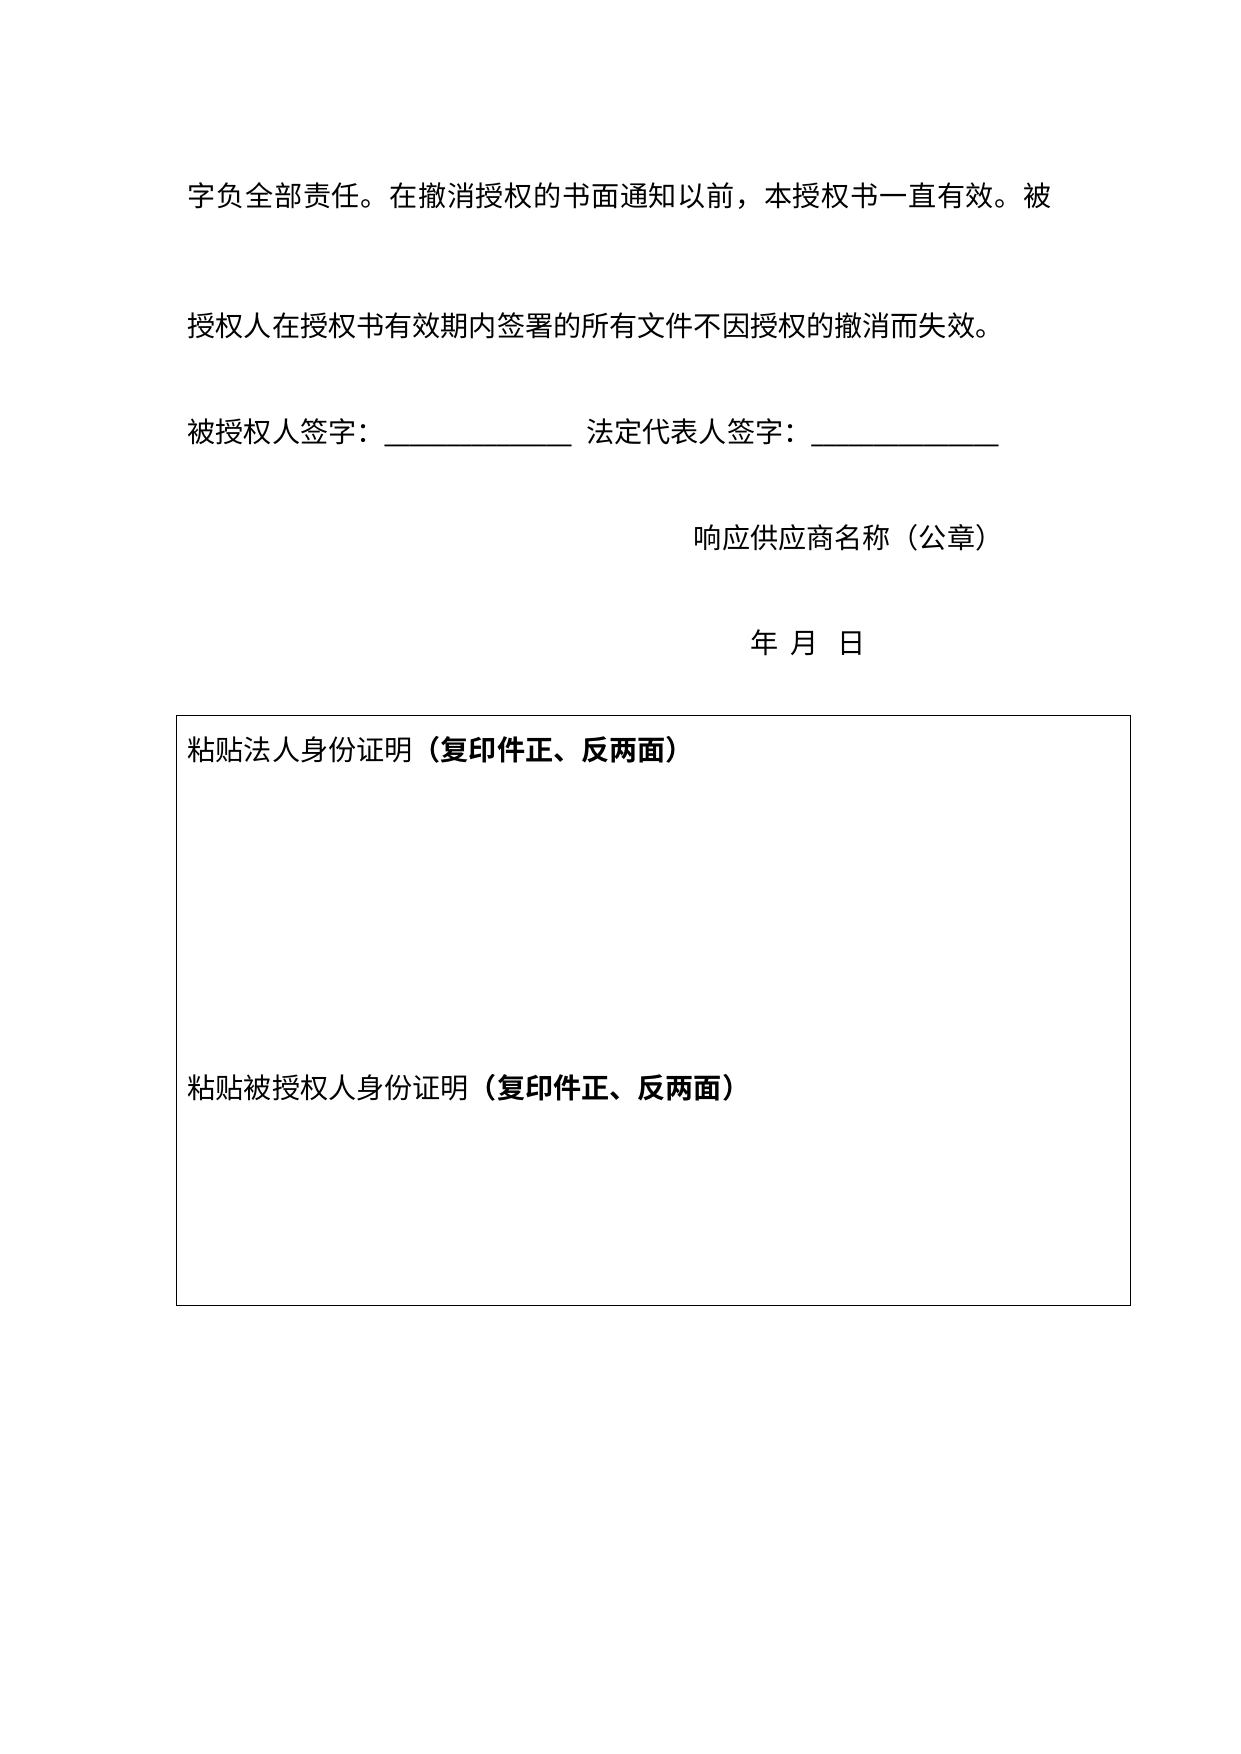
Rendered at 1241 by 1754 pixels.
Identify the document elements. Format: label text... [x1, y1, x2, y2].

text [187, 162, 1053, 357]
text 年 月 日 [187, 609, 1053, 674]
table_header 粘贴法人身份证明（复印件正、反两面） 粘贴被授权人身份证明（复印件正、反两面） [177, 716, 1130, 1304]
text 被授权人签字：_______________ 法定代表人签字：_______________ [187, 398, 1053, 463]
text 响应供应商名称（公章） [187, 503, 1053, 568]
